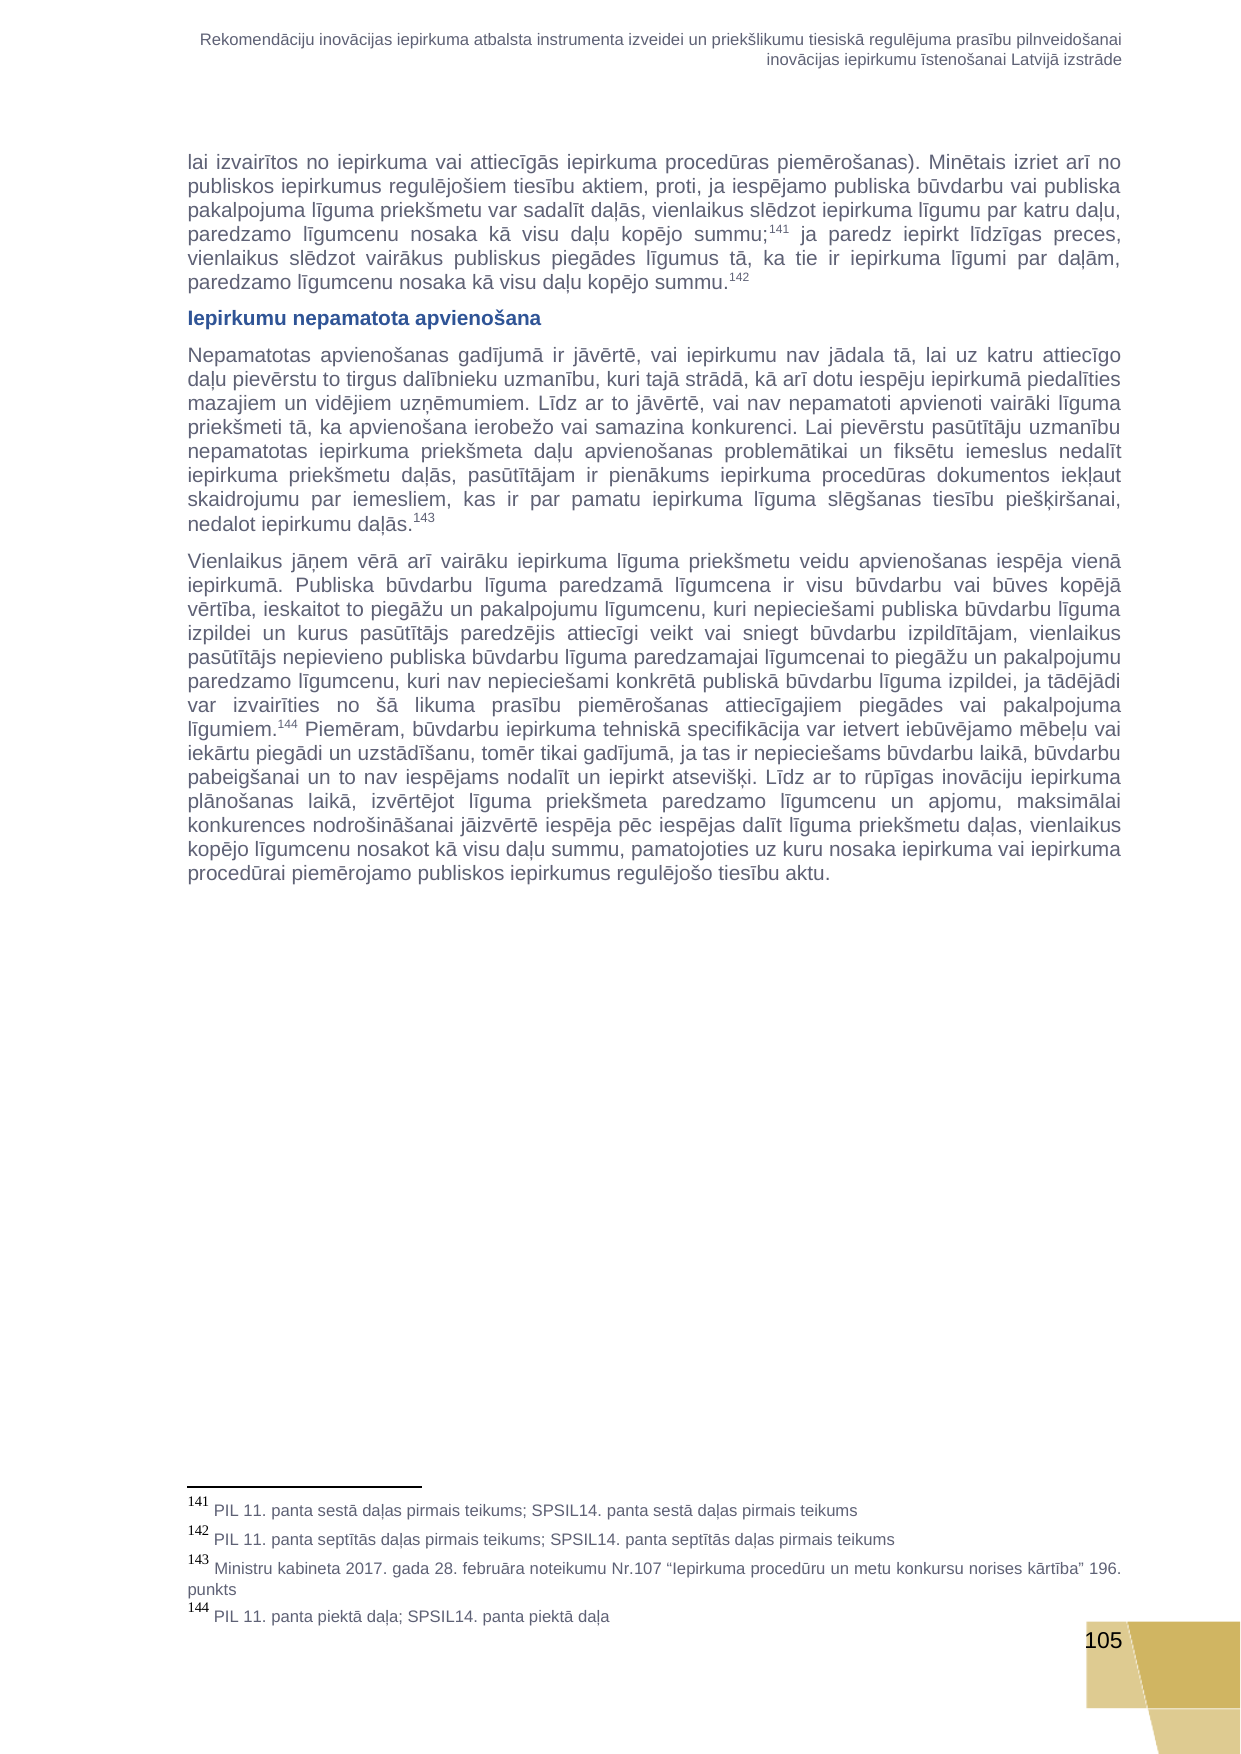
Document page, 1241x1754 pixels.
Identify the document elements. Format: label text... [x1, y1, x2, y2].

text Nepamatotas apvienošanas gadījumā ir jāvērtē, vai iepirkumu nav jādala tā, lai uz katru attiecīgo daļu pievērstu to tirgus dalībnieku uzmanību, kuri tajā strādā, kā arī dotu iespēju iepirkumā piedalīties mazajiem un vidējiem uzņēmumiem. Līdz ar to jāvērtē, vai nav nepamatoti apvienoti vairāki līguma priekšmeti tā, ka apvienošana ierobežo vai samazina konkurenci. Lai pievērstu pasūtītāju uzmanību nepamatotas iepirkuma priekšmeta daļu apvienošanas problemātikai un fiksētu iemeslus nedalīt iepirkuma priekšmetu daļās, pasūtītājam ir pienākums iepirkuma procedūras dokumentos iekļaut skaidrojumu par iemesliem, kas ir par pamatu iepirkuma līguma slēgšanas tiesību piešķiršanai, nedalot iepirkumu daļās. [187, 343, 1122, 537]
text Iepirkumu nepamatota apvienošana [187, 306, 1122, 330]
text Vienlaikus jāņem vērā arī vairāku iepirkuma līguma priekšmetu veidu apvienošanas iespēja vienā iepirkumā. Publiska būvdarbu līguma paredzamā līgumcena ir visu būvdarbu vai būves kopējā vērtība, ieskaitot to piegāžu un pakalpojumu līgumcenu, kuri nepieciešami publiska būvdarbu līguma izpildei un kurus pasūtītājs paredzējis attiecīgi veikt vai sniegt būvdarbu izpildītājam, vienlaikus pasūtītājs nepievieno publiska būvdarbu līguma paredzamajai līgumcenai to piegāžu un pakalpojumu paredzamo līgumcenu, kuri nav nepieciešami konkrētā publiskā būvdarbu līguma izpildei, ja tādējādi var izvairīties no šā likuma prasību piemērošanas attiecīgajiem piegādes vai pakalpojuma līgumiem. Piemēram, būvdarbu iepirkuma tehniskā specifikācija var ietvert iebūvējamo mēbeļu vai iekārtu piegādi un uzstādīšanu, tomēr tikai gadījumā, ja tas ir nepieciešams būvdarbu laikā, būvdarbu pabeigšanai un to nav iespējams nodalīt un iepirkt atsevišķi. Līdz ar to rūpīgas inovāciju iepirkuma plānošanas laikā, izvērtējot līguma priekšmeta paredzamo līgumcenu un apjomu, maksimālai konkurences nodrošināšanai jāizvērtē iespēja pēc iespējas dalīt līguma priekšmetu daļas, vienlaikus kopējo līgumcenu nosakot kā visu daļu summu, pamatojoties uz kuru nosaka iepirkuma vai iepirkuma procedūrai piemērojamo publiskos iepirkumus regulējošo tiesību aktu. [187, 549, 1122, 885]
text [187, 150, 1122, 294]
